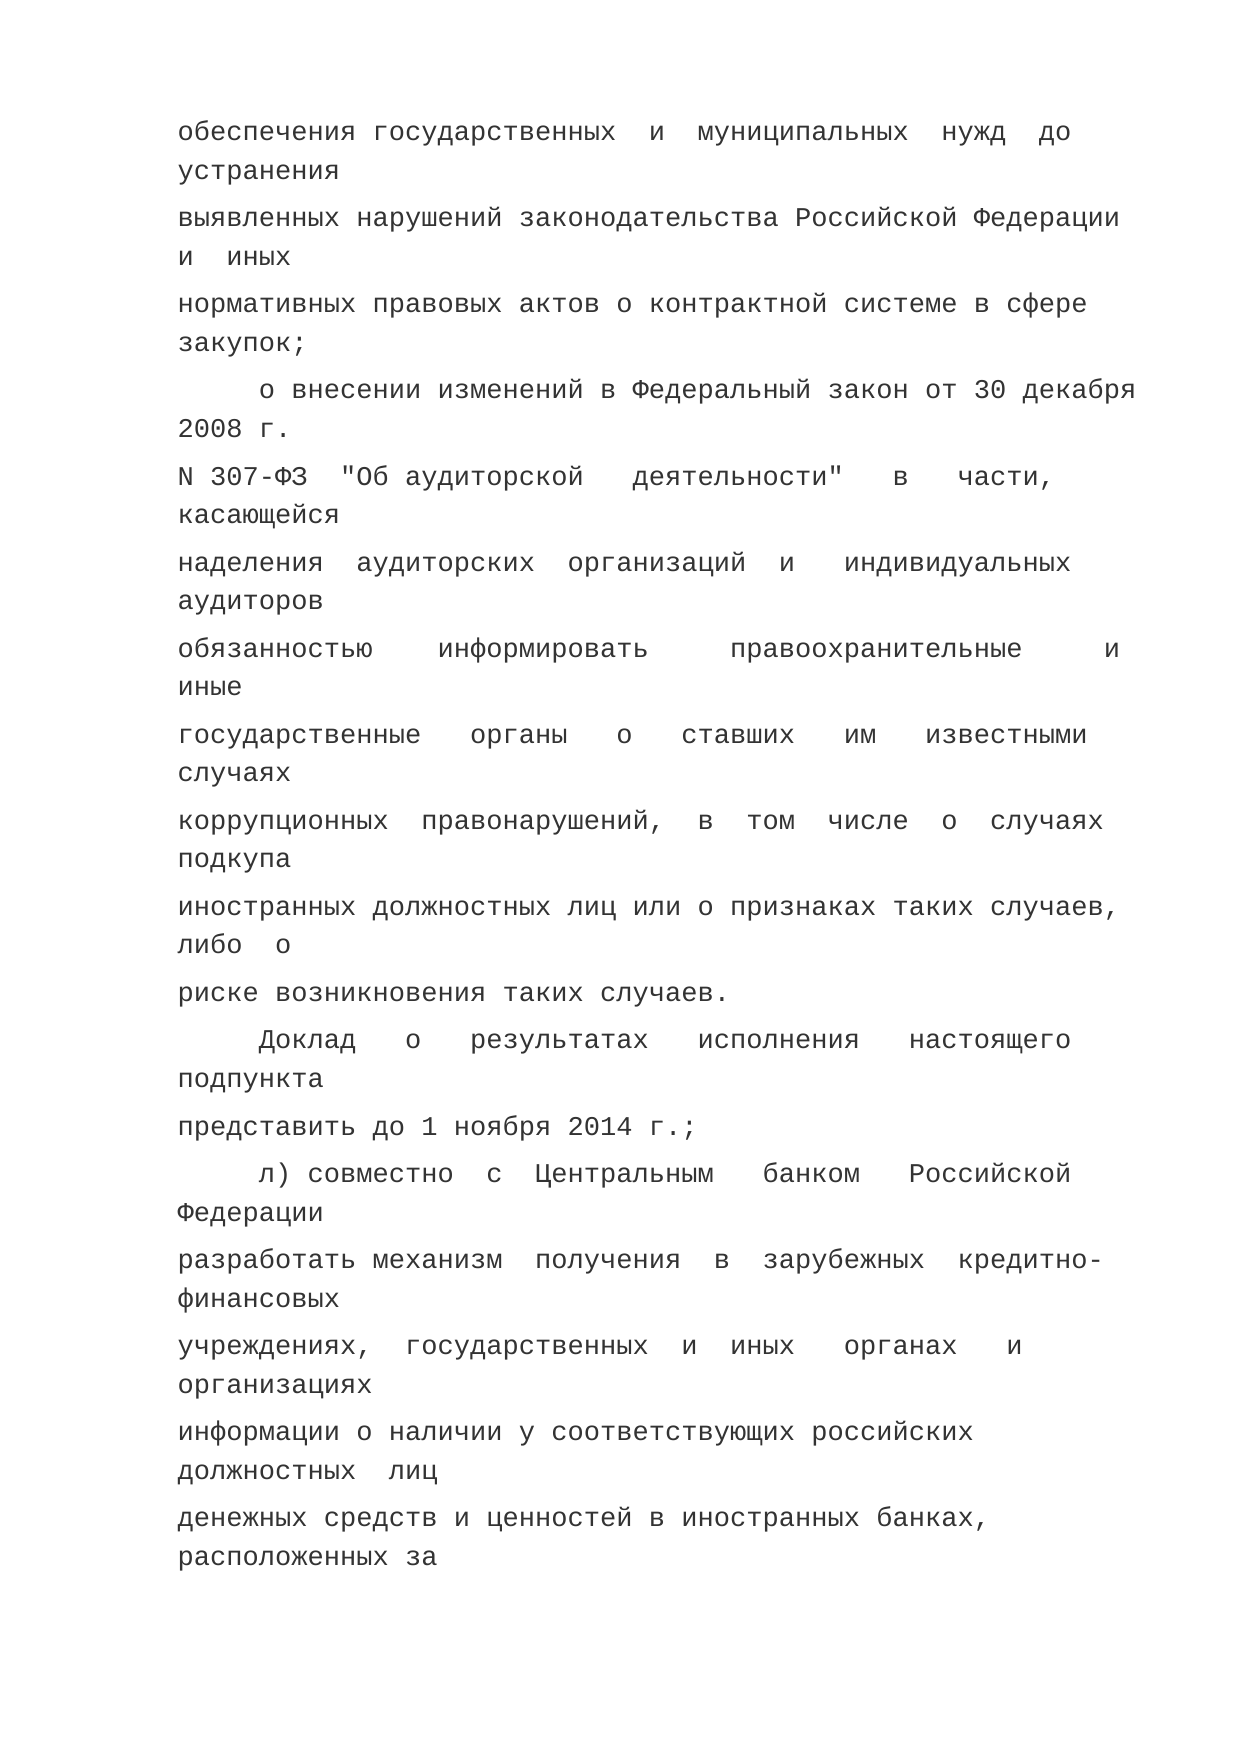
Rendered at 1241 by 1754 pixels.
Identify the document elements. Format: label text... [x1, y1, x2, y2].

text разработать механизм получения в зарубежных кредитно-финансовых [177, 1246, 1152, 1315]
text обязанностью информировать правоохранительные и иные [177, 634, 1152, 703]
text о внесении изменений в Федеральный закон от 30 декабря 2008 г. [177, 376, 1152, 445]
text риске возникновения таких случаев. [177, 978, 1152, 1009]
text нормативных правовых актов о контрактной системе в сфере закупок; [177, 290, 1152, 359]
text N 307-ФЗ "Об аудиторской деятельности" в части, касающейся [177, 462, 1152, 531]
text обеспечения государственных и муниципальных нужд до устранения [177, 118, 1152, 187]
text выявленных нарушений законодательства Российской Федерации и иных [177, 204, 1152, 273]
text государственные органы о ставших им известными случаях [177, 720, 1152, 789]
text представить до 1 ноября 2014 г.; [177, 1112, 1152, 1143]
text Доклад о результатах исполнения настоящего подпункта [177, 1026, 1152, 1095]
text иностранных должностных лиц или о признаках таких случаев, либо о [177, 892, 1152, 962]
text наделения аудиторских организаций и индивидуальных аудиторов [177, 548, 1152, 617]
text учреждениях, государственных и иных органах и организациях [177, 1332, 1152, 1401]
text коррупционных правонарушений, в том числе о случаях подкупа [177, 806, 1152, 876]
text информации о наличии у соответствующих российских должностных лиц [177, 1418, 1152, 1487]
text л) совместно с Центральным банком Российской Федерации [177, 1160, 1152, 1229]
text денежных средств и ценностей в иностранных банках, расположенных за [177, 1504, 1152, 1573]
